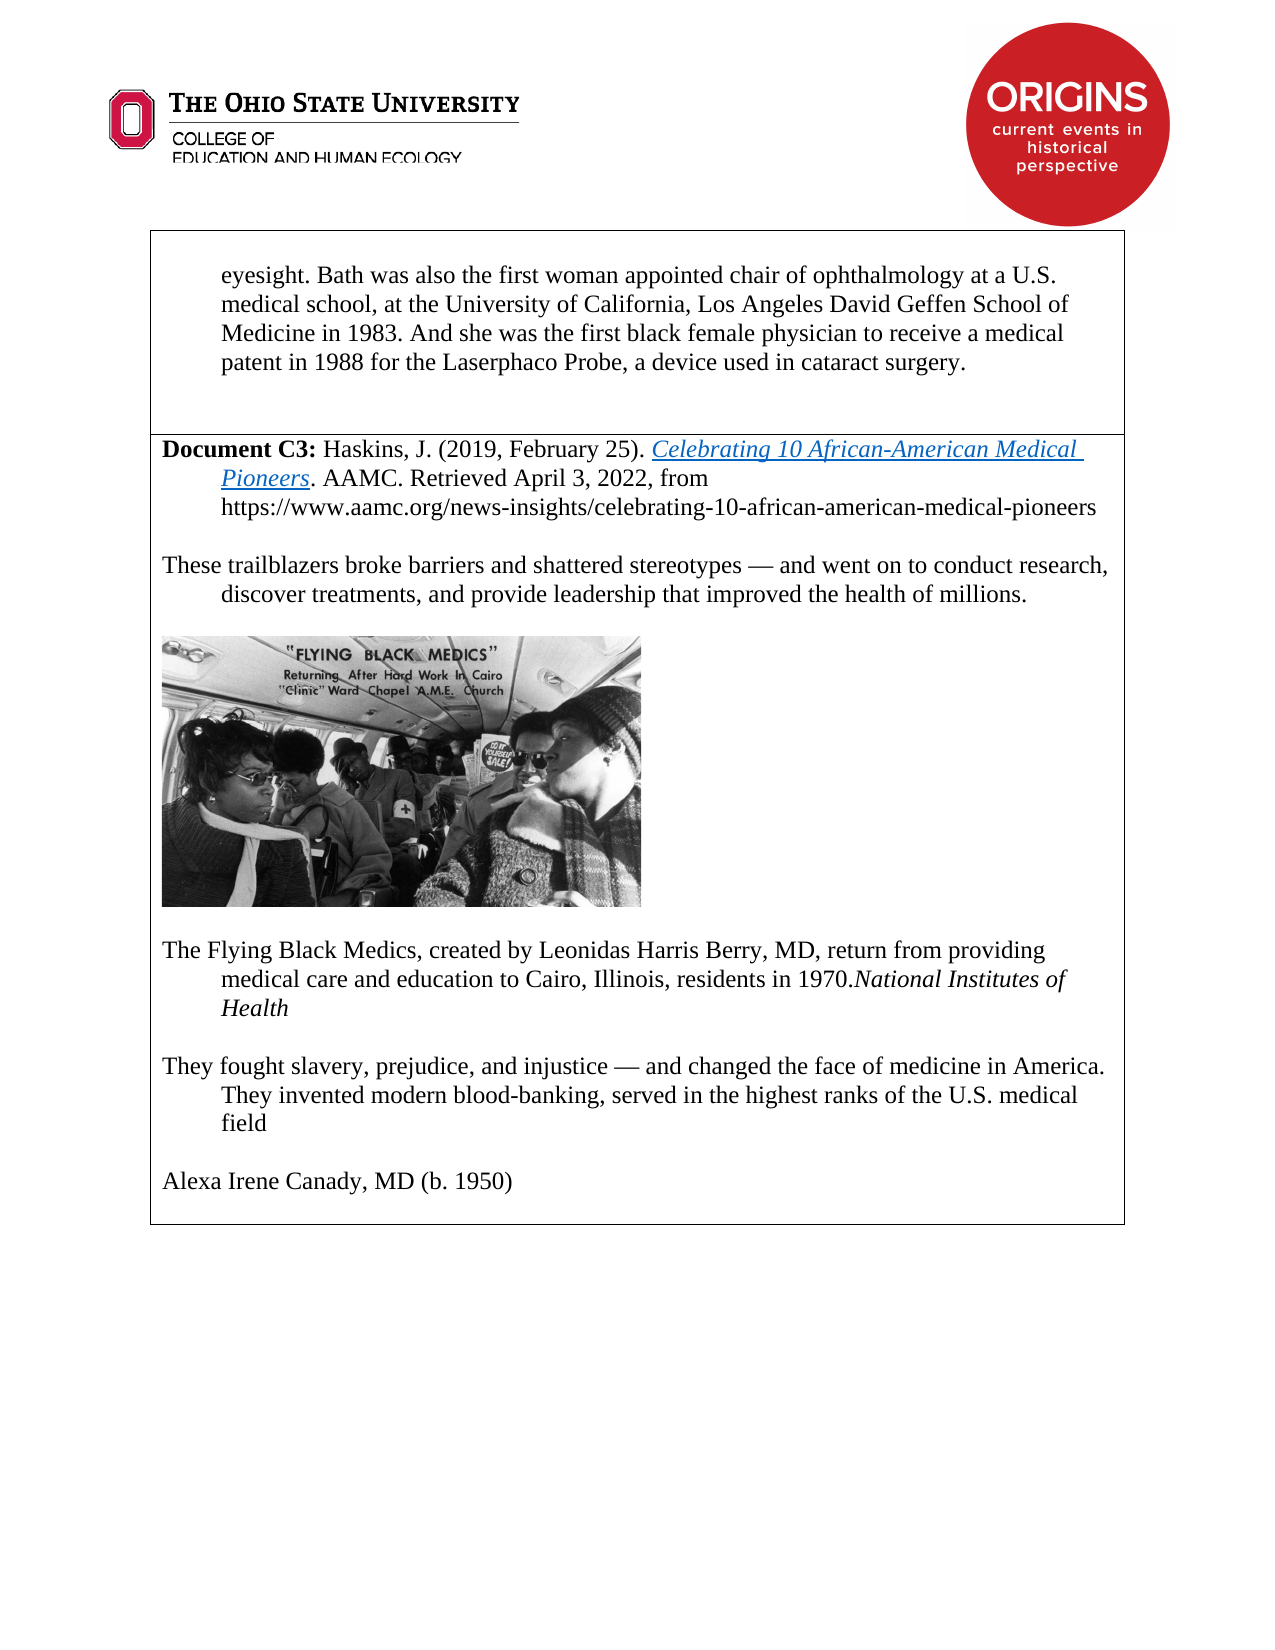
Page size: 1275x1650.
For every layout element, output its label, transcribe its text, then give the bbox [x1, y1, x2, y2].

picture [108, 89, 519, 163]
picture [963, 19, 1175, 231]
picture [161, 636, 642, 907]
